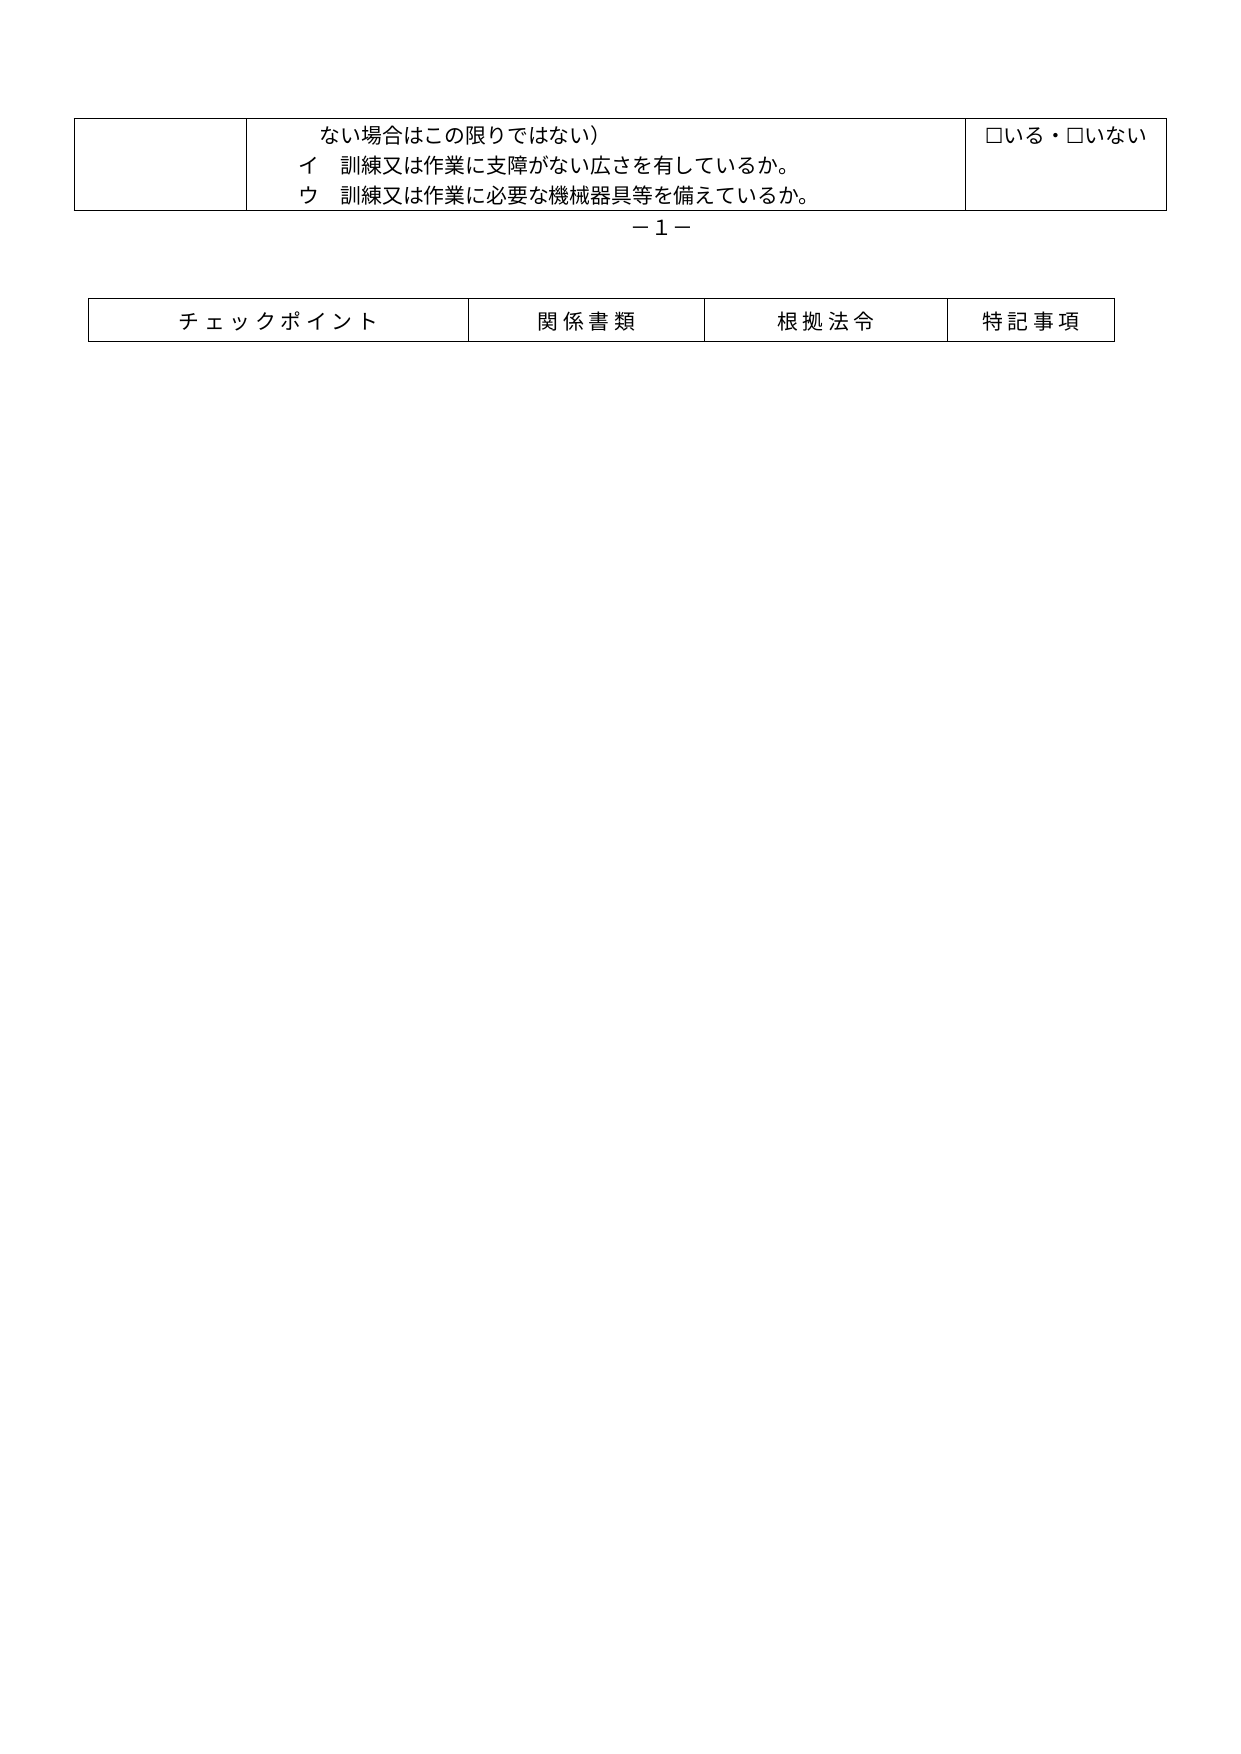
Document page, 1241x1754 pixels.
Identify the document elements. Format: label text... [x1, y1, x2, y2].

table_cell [75, 119, 246, 210]
text －１－ [89, 211, 1152, 241]
table_header 根 拠 法 令 [705, 299, 947, 341]
table_header 特 記 事 項 [948, 299, 1114, 341]
table_header チ ェ ッ ク ポ イ ン ト [89, 299, 468, 341]
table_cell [966, 119, 1166, 210]
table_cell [247, 119, 965, 210]
table_header 関 係 書 類 [469, 299, 704, 341]
